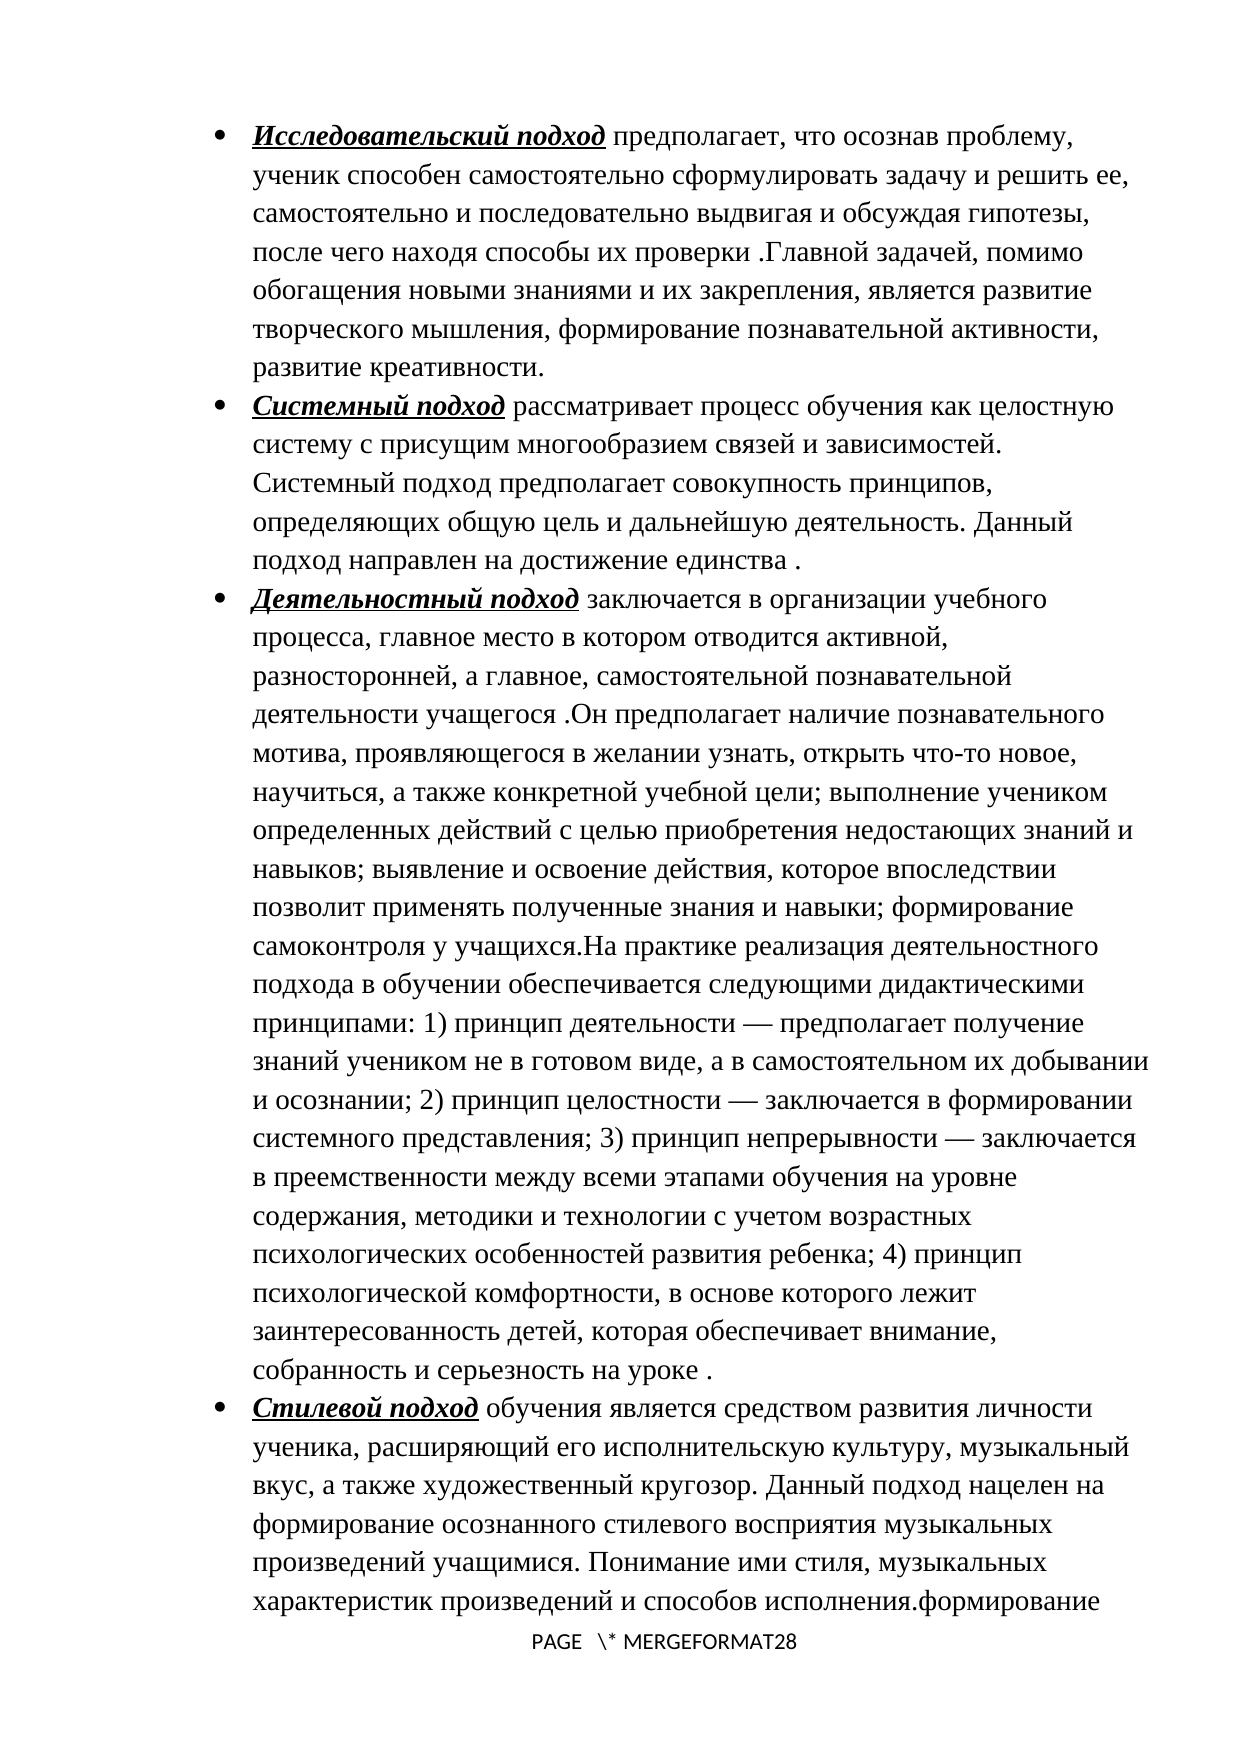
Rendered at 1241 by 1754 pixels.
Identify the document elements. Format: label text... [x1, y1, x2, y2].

list Деятельностный подход заключается в организации учебного процесса, главное место в котором отводится активной, разносторонней, а главное, самостоятельной познавательной деятельности учащегося .Он предполагает наличие познавательного мотива, проявляющегося в желании узнать, открыть что-то новое, научиться, а также конкретной учебной цели; выполнение учеником определенных действий с целью приобретения недостающих знаний и навыков; выявление и освоение действия, которое впоследствии позволит применять полученные знания и навыки; формирование самоконтроля у учащихся.На практике реализация деятельностного подхода в обучении обеспечивается следующими дидактическими принципами: 1) принцип деятельности — предполагает получение знаний учеником не в готовом виде, а в самостоятельном их добывании и осознании; 2) принцип целостности — заключается в формировании системного представления; 3) принцип непрерывности — заключается в преемственности между всеми этапами обучения на уровне содержания, методики и технологии с учетом возрастных психологических особенностей развития ребенка; 4) принцип психологической комфортности, в основе которого лежит заинтересованность детей, которая обеспечивает внимание, собранность и серьезность на уроке . [215, 581, 1152, 1385]
list Системный подход рассматривает процесс обучения как целостную систему с присущим многообразием связей и зависимостей. Системный подход предполагает совокупность принципов, определяющих общую цель и дальнейшую деятельность. Данный подход направлен на достижение единства . [215, 388, 1152, 576]
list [215, 1390, 1152, 1617]
list Исследовательский подход предполагает, что осознав проблему, ученик способен самостоятельно сформулировать задачу и решить ее, самостоятельно и последовательно выдвигая и обсуждая гипотезы, после чего находя способы их проверки .Главной задачей, помимо обогащения новыми знаниями и их закрепления, является развитие творческого мышления, формирование познавательной активности, развитие креативности. [215, 118, 1152, 383]
